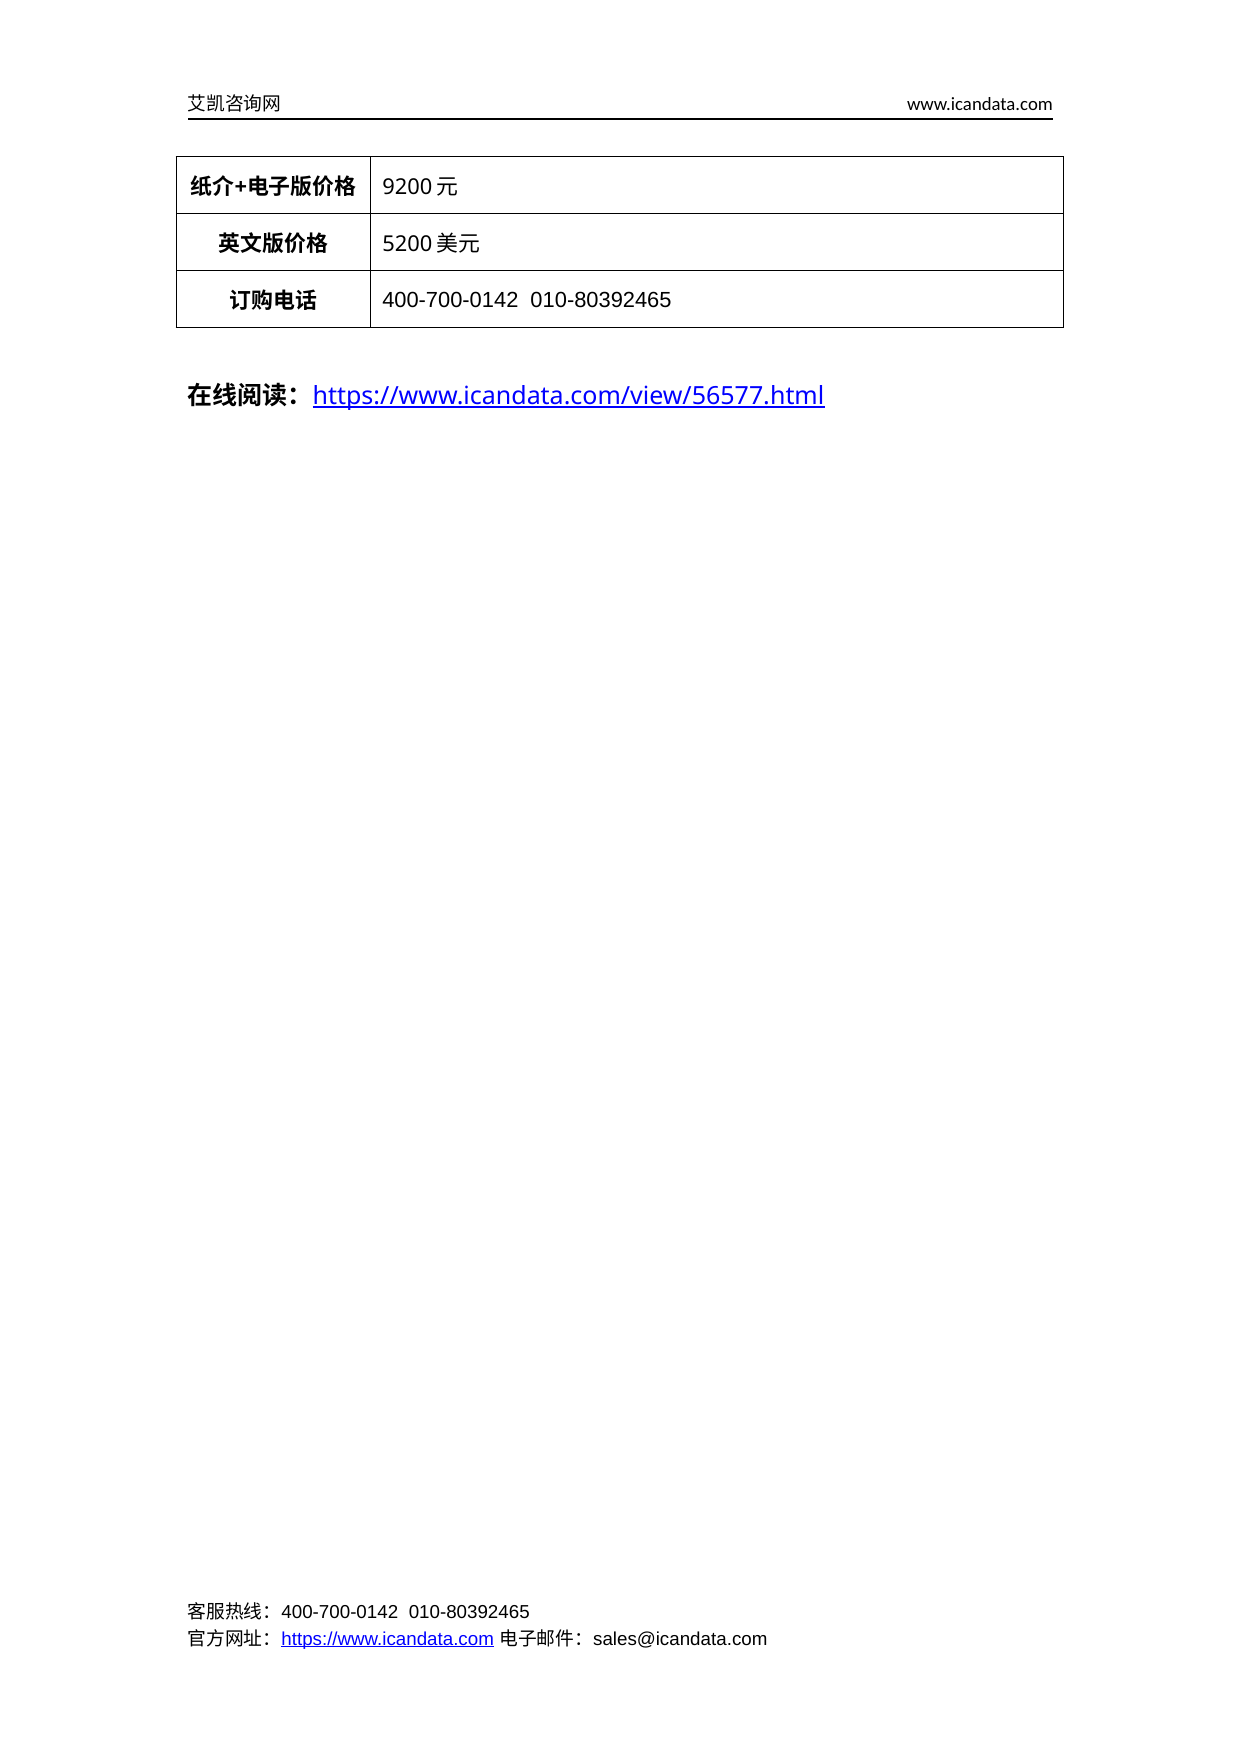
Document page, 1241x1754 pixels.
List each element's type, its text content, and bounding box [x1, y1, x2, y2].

table_cell 订购电话 [177, 271, 370, 327]
table_cell 纸介+电子版价格 [177, 157, 370, 213]
table_cell 400-700-0142 010-80392465 [371, 271, 1063, 327]
table_cell 英文版价格 [177, 214, 370, 270]
table_cell 9200元 [371, 157, 1063, 213]
text 在线阅读：https://www.icandata.com/view/56577.html [187, 361, 1053, 426]
table_cell 5200美元 [371, 214, 1063, 270]
